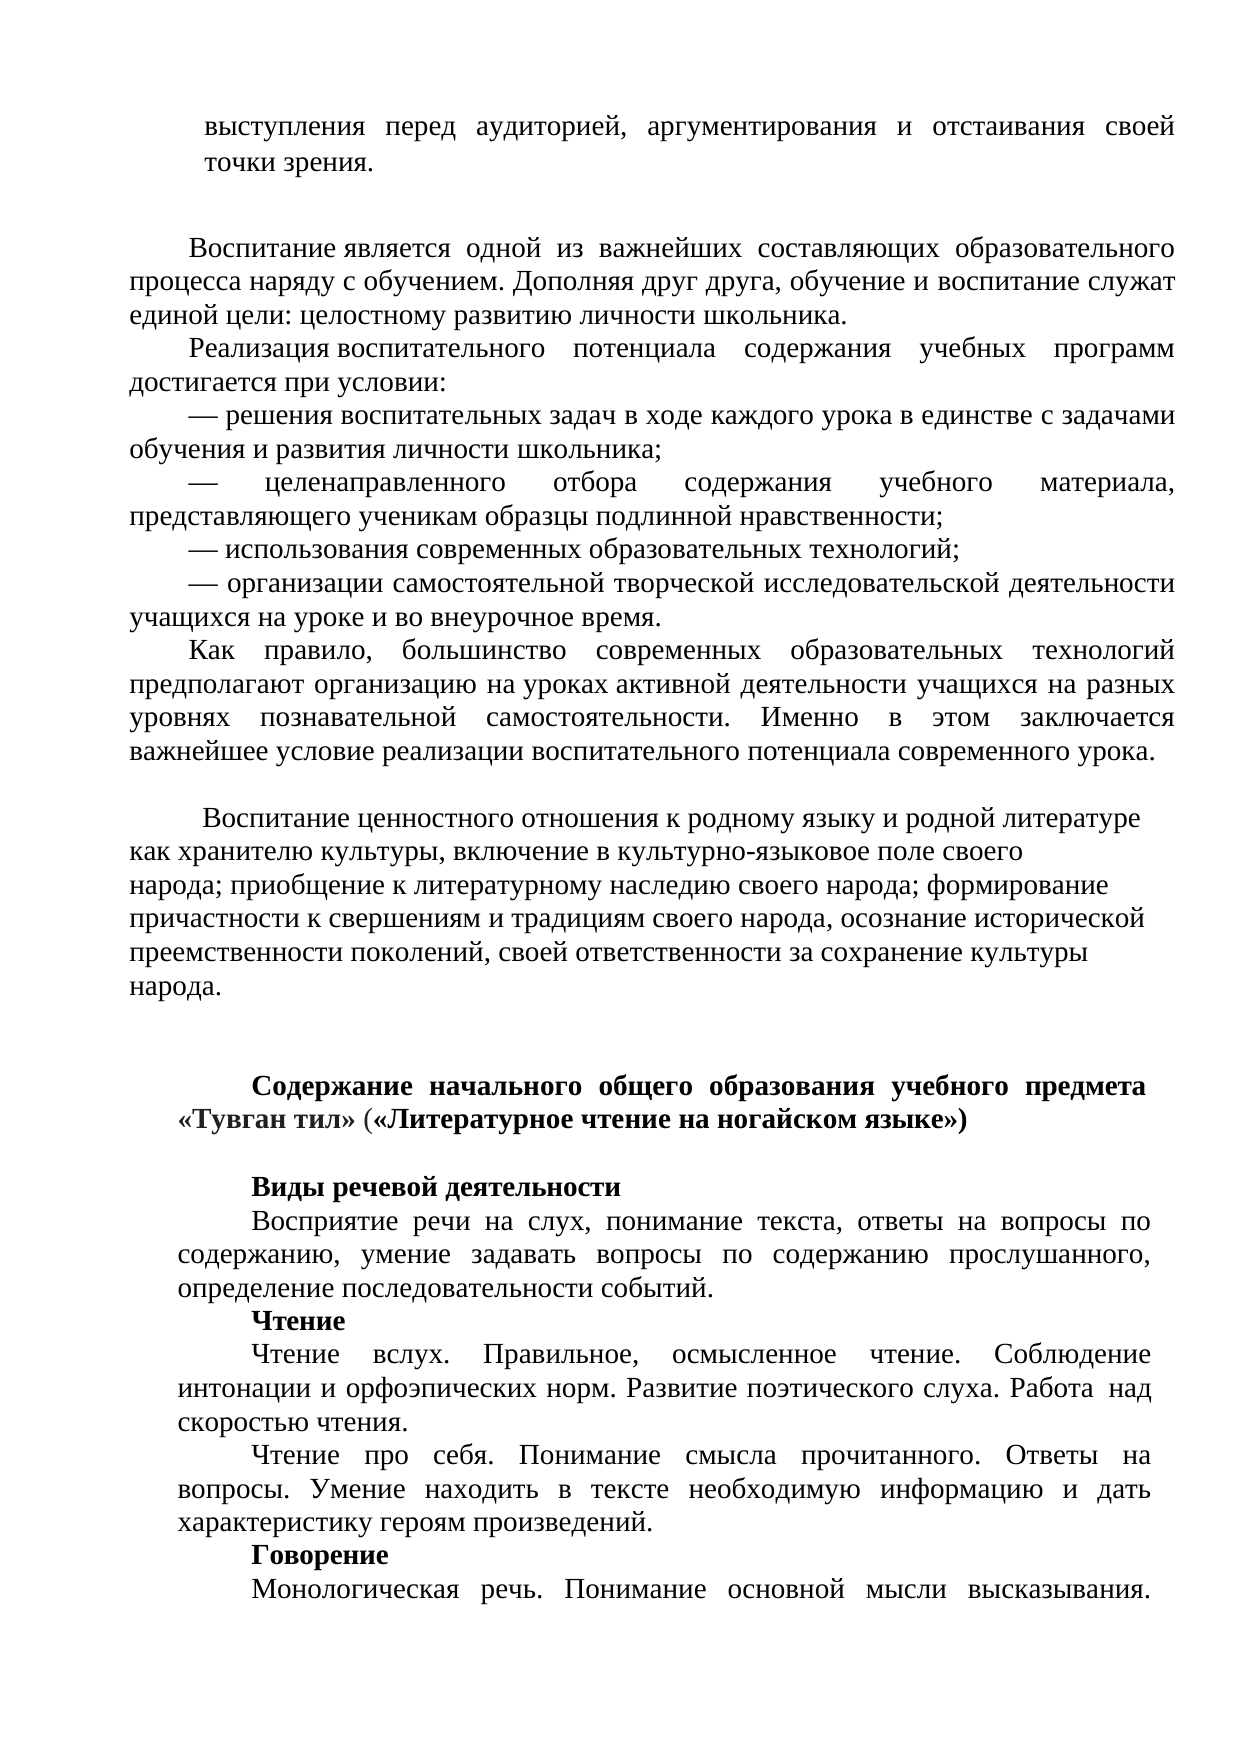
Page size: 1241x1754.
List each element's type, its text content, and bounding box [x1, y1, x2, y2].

subtitle Говорение [251, 1538, 1176, 1572]
text — организации самостоятельной творческой исследовательской деятельности учащихся на уроке и во внеурочное время. [129, 565, 1176, 632]
text Чтение вслух. Правильное, осмысленное чтение. Соблюдение интонации и орфоэпических норм. Развитие поэтического слуха. Работа над скоростью чтения. [177, 1337, 1152, 1437]
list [167, 108, 1176, 178]
text «Тувган тил» («Литературное чтение на ногайском языке») [177, 1102, 1176, 1135]
subtitle Чтение [251, 1303, 1176, 1337]
text Чтение про себя. Понимание смысла прочитанного. Ответы на вопросы. Умение находить в тексте необходимую информацию и дать характеристику героям произведений. [177, 1437, 1152, 1538]
text Содержание начального общего образования учебного предмета [251, 1069, 1176, 1102]
text Воспитание является одной из важнейших составляющих образовательного процесса наряду с обучением. Дополняя друг друга, обучение и воспитание служат единой цели: целостному развитию личности школьника. [129, 230, 1176, 330]
text Воспитание ценностного отношения к родному языку и родной литературе как хранителю культуры, включение в культурно-языковое поле своего народа; приобщение к литературному наследию своего народа; формирование причастности к свершениям и традициям своего народа, осознание исторической преемственности поколений, своей ответственности за сохранение культуры народа. [129, 800, 1176, 1001]
text — целенаправленного отбора содержания учебного материала, представляющего ученикам образцы подлинной нравственности; [129, 464, 1176, 532]
text — решения воспитательных задач в ходе каждого урока в единстве с задачами обучения и развития личности школьника; [129, 397, 1176, 464]
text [177, 1572, 1152, 1605]
text Восприятие речи на слух, понимание текста, ответы на вопросы по содержанию, умение задавать вопросы по содержанию прослушанного, определение последовательности событий. [177, 1203, 1152, 1303]
text — использования современных образовательных технологий; [129, 532, 1176, 565]
text Реализация воспитательного потенциала содержания учебных программ достигается при условии: [129, 330, 1176, 397]
text Как правило, большинство современных образовательных технологий предполагают организацию на уроках активной деятельности учащихся на разных уровнях познавательной самостоятельности. Именно в этом заключается важнейшее условие реализации воспитательного потенциала современного урока. [129, 632, 1176, 766]
text Виды речевой деятельности [251, 1169, 1176, 1203]
